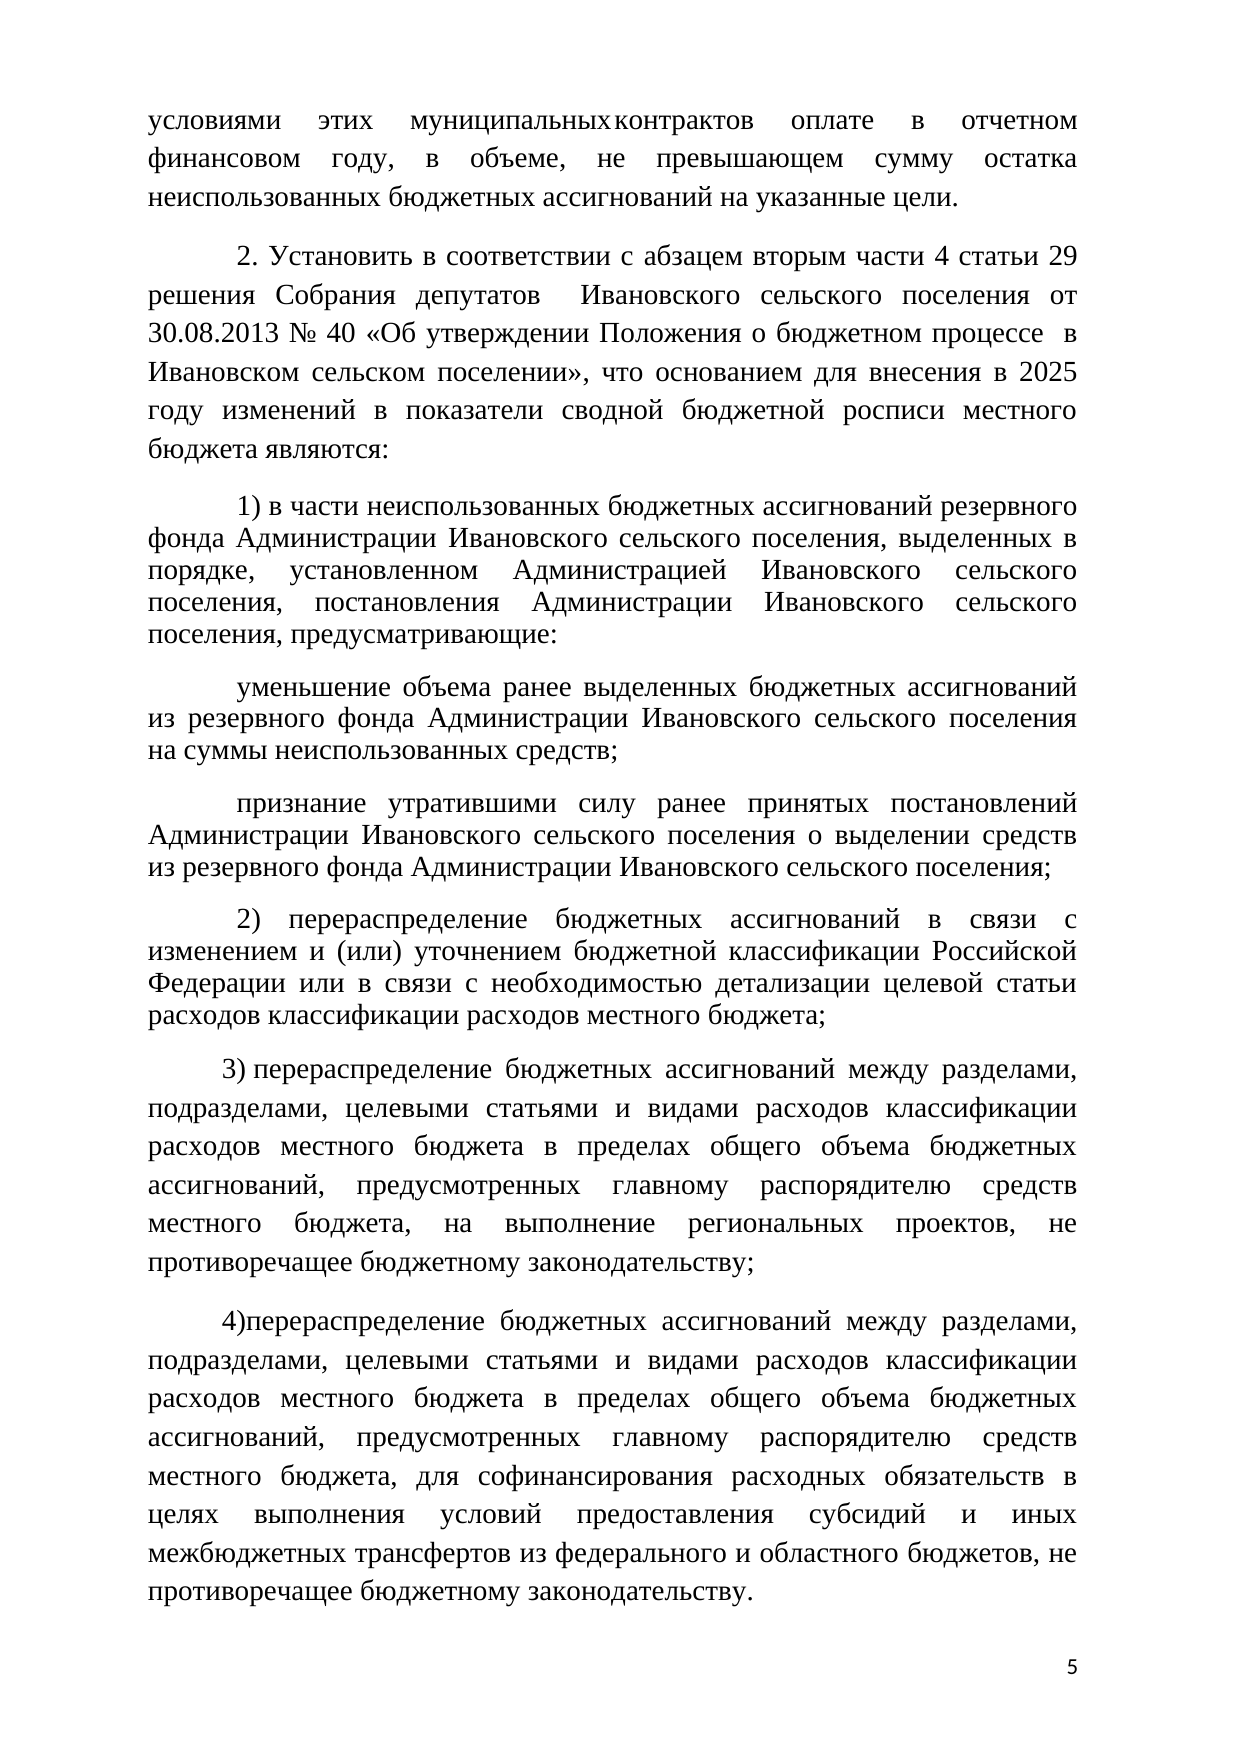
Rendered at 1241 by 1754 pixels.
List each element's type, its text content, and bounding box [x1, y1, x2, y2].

text 2) перераспределение бюджетных ассигнований в связи с изменением и (или) уточнением бюджетной классификации Российской Федерации или в связи с необходимостью детализации целевой статьи расходов классификации расходов местного бюджета; [148, 903, 1078, 1031]
text признание утратившими силу ранее принятых постановлений Администрации Ивановского сельского поселения о выделении средств из резервного фонда Администрации Ивановского сельского поселения; [148, 787, 1078, 882]
text 3) перераспределение бюджетных ассигнований между разделами, подразделами, целевыми статьями и видами расходов классификации расходов местного бюджета в пределах общего объема бюджетных ассигнований, предусмотренных главному распорядителю средств местного бюджета, на выполнение региональных проектов, не противоречащее бюджетному законодательству; [148, 1051, 1078, 1278]
text 1) в части неиспользованных бюджетных ассигнований резервного фонда Администрации Ивановского сельского поселения, выделенных в порядке, установленном Администрацией Ивановского сельского поселения, постановления Администрации Ивановского сельского поселения, предусматривающие: [148, 490, 1078, 650]
text уменьшение объема ранее выделенных бюджетных ассигнований из резервного фонда Администрации Ивановского сельского поселения на суммы неиспользованных средств; [148, 671, 1078, 766]
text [148, 102, 1078, 212]
text 2. Установить в соответствии с абзацем вторым части 4 статьи 29 решения Собрания депутатов Ивановского сельского поселения от 30.08.2013 № 40 «Об утверждении Положения о бюджетном процессе в Ивановском сельском поселении», что основанием для внесения в 2025 году изменений в показатели сводной бюджетной росписи местного бюджета являются: [148, 238, 1078, 464]
text 4)перераспределение бюджетных ассигнований между разделами, подразделами, целевыми статьями и видами расходов классификации расходов местного бюджета в пределах общего объема бюджетных ассигнований, предусмотренных главному распорядителю средств местного бюджета, для софинансирования расходных обязательств в целях выполнения условий предоставления субсидий и иных межбюджетных трансфертов из федерального и областного бюджетов, не противоречащее бюджетному законодательству. [148, 1303, 1078, 1607]
